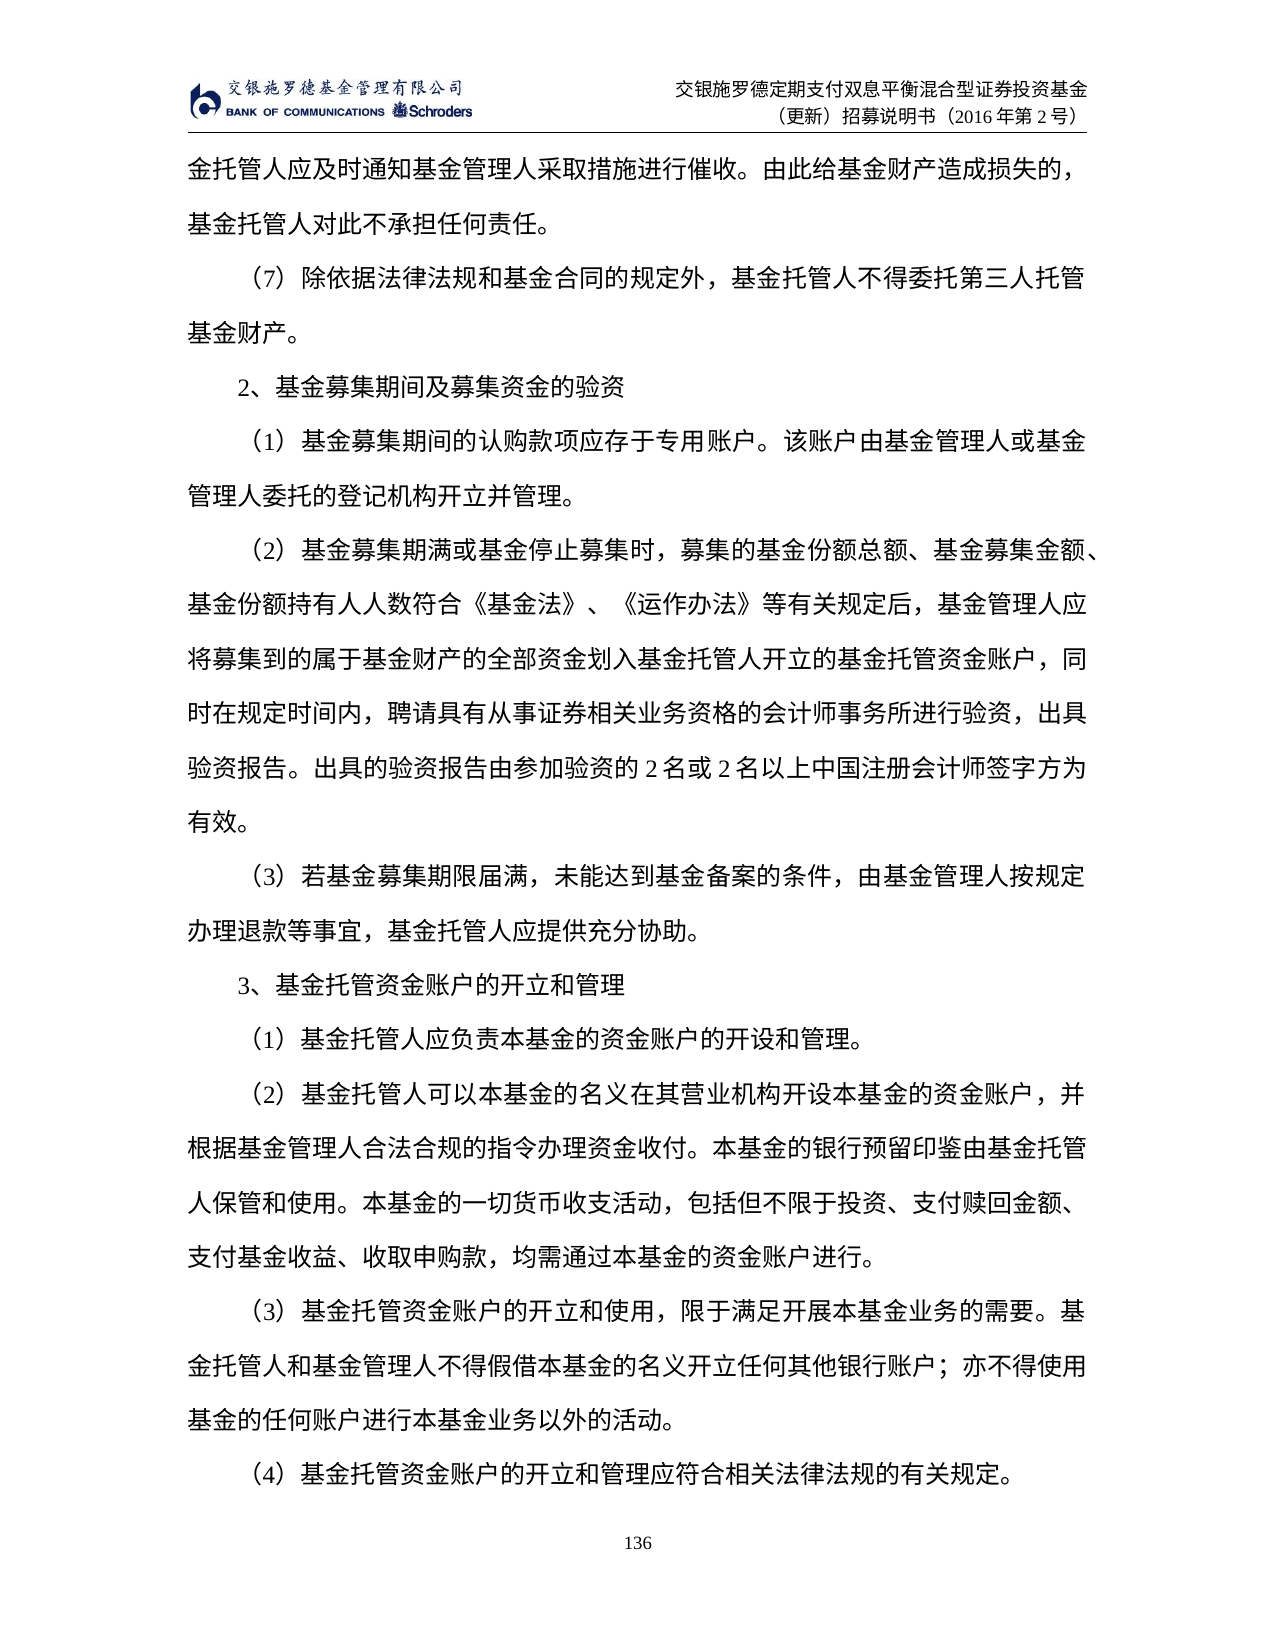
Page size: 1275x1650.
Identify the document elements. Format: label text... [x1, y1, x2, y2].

picture [190, 79, 472, 119]
text （7）除依据法律法规和基金合同的规定外，基金托管人不得委托第三人托管基金财产。 [187, 259, 1087, 349]
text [187, 150, 1087, 241]
text （2）基金募集期满或基金停止募集时，募集的基金份额总额、基金募集金额、基金份额持有人人数符合《基金法》、《运作办法》等有关规定后，基金管理人应将募集到的属于基金财产的全部资金划入基金托管人开立的基金托管资金账户，同时在规定时间内，聘请具有从事证券相关业务资格的会计师事务所进行验资，出具验资报告。出具的验资报告由参加验资的2名或2名以上中国注册会计师签字方为有效。 [187, 531, 1087, 839]
text （3）若基金募集期限届满，未能达到基金备案的条件，由基金管理人按规定办理退款等事宜，基金托管人应提供充分协助。 [187, 857, 1087, 947]
text （1）基金托管人应负责本基金的资金账户的开设和管理。 [187, 1020, 1087, 1056]
text 3、基金托管资金账户的开立和管理 [187, 966, 1087, 1002]
text （3）基金托管资金账户的开立和使用，限于满足开展本基金业务的需要。基金托管人和基金管理人不得假借本基金的名义开立任何其他银行账户；亦不得使用基金的任何账户进行本基金业务以外的活动。 [187, 1292, 1087, 1437]
text （1）基金募集期间的认购款项应存于专用账户。该账户由基金管理人或基金管理人委托的登记机构开立并管理。 [187, 422, 1087, 512]
text 2、基金募集期间及募集资金的验资 [187, 367, 1087, 404]
text （2）基金托管人可以本基金的名义在其营业机构开设本基金的资金账户，并根据基金管理人合法合规的指令办理资金收付。本基金的银行预留印鉴由基金托管人保管和使用。本基金的一切货币收支活动，包括但不限于投资、支付赎回金额、支付基金收益、收取申购款，均需通过本基金的资金账户进行。 [187, 1074, 1087, 1274]
text （4）基金托管资金账户的开立和管理应符合相关法律法规的有关规定。 [187, 1455, 1087, 1491]
